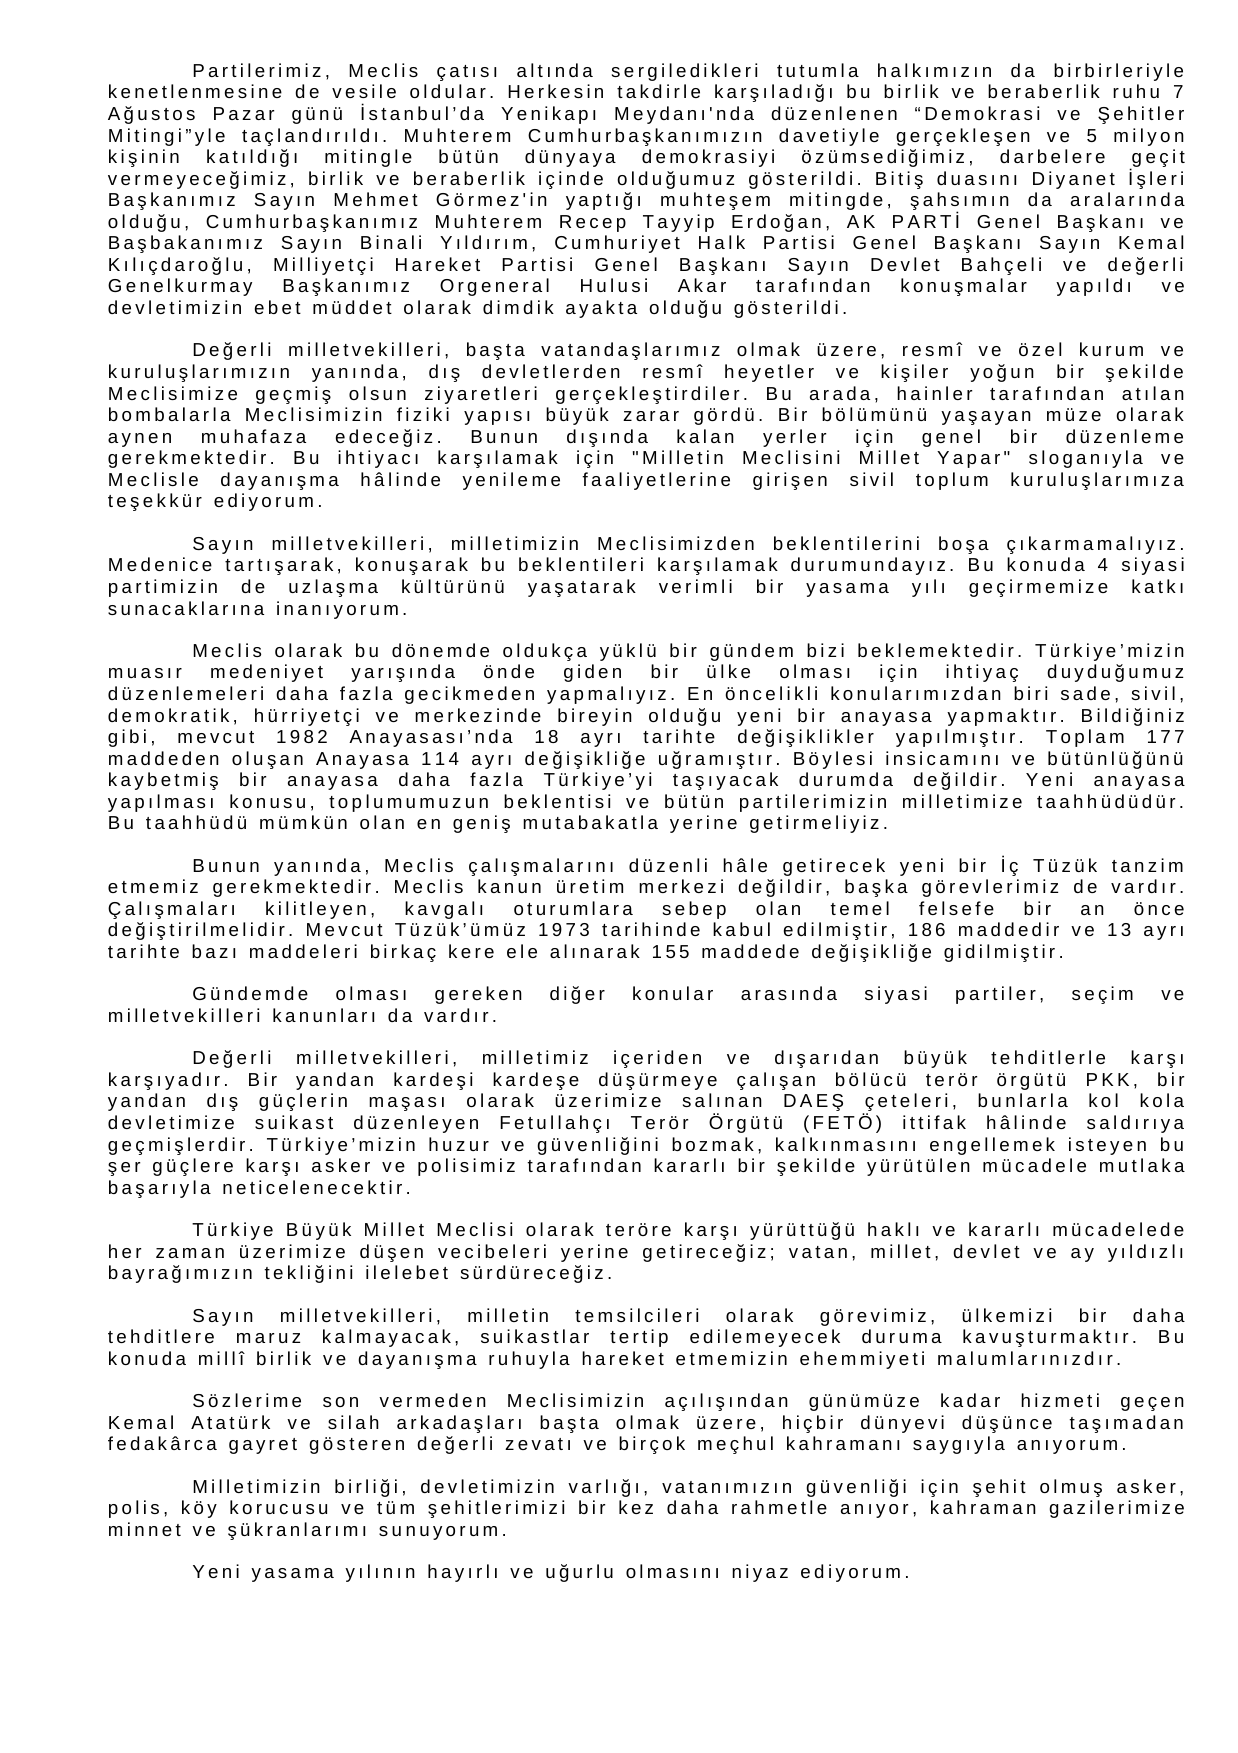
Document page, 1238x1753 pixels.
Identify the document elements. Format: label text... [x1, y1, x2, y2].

text Meclis olarak bu dönemde oldukça yüklü bir gündem bizi beklemektedir. Türkiye’mizin muasır medeniyet yarışında önde giden bir ülke olması için ihtiyaç duyduğumuz düzenlemeleri daha fazla gecikmeden yapmalıyız. En öncelikli konularımızdan biri sade, sivil, demokratik, hürriyetçi ve merkezinde bireyin olduğu yeni bir anayasa yapmaktır. Bildiğiniz gibi, mevcut 1982 Anayasası’nda 18 ayrı tarihte değişiklikler yapılmıştır. Toplam 177 maddeden oluşan Anayasa 114 ayrı değişikliğe uğramıştır. Böylesi insicamını ve bütünlüğünü kaybetmiş bir anayasa daha fazla Türkiye’yi taşıyacak durumda değildir. Yeni anayasa yapılması konusu, toplumumuzun beklentisi ve bütün partilerimizin milletimize taahhüdüdür. Bu taahhüdü mümkün olan en geniş mutabakatla yerine getirmeliyiz. [108, 640, 1186, 834]
text Değerli milletvekilleri, başta vatandaşlarımız olmak üzere, resmî ve özel kurum ve kuruluşlarımızın yanında, dış devletlerden resmî heyetler ve kişiler yoğun bir şekilde Meclisimize geçmiş olsun ziyaretleri gerçekleştirdiler. Bu arada, hainler tarafından atılan bombalarla Meclisimizin fiziki yapısı büyük zarar gördü. Bir bölümünü yaşayan müze olarak aynen muhafaza edeceğiz. Bunun dışında kalan yerler için genel bir düzenleme gerekmektedir. Bu ihtiyacı karşılamak için "Milletin Meclisini Millet Yapar" sloganıyla ve Meclisle dayanışma hâlinde yenileme faaliyetlerine girişen sivil toplum kuruluşlarımıza teşekkür ediyorum. [108, 339, 1186, 512]
text Türkiye Büyük Millet Meclisi olarak teröre karşı yürüttüğü haklı ve kararlı mücadelede her zaman üzerimize düşen vecibeleri yerine getireceğiz; vatan, millet, devlet ve ay yıldızlı bayrağımızın tekliğini ilelebet sürdüreceğiz. [108, 1219, 1186, 1284]
text Gündemde olması gereken diğer konular arasında siyasi partiler, seçim ve milletvekilleri kanunları da vardır. [108, 983, 1186, 1026]
text Sayın milletvekilleri, milletin temsilcileri olarak görevimiz, ülkemizi bir daha tehditlere maruz kalmayacak, suikastlar tertip edilemeyecek duruma kavuşturmaktır. Bu konuda millî birlik ve dayanışma ruhuyla hareket etmemizin ehemmiyeti malumlarınızdır. [108, 1304, 1186, 1369]
text Sayın milletvekilleri, milletimizin Meclisimizden beklentilerini boşa çıkarmamalıyız. Medenice tartışarak, konuşarak bu beklentileri karşılamak durumundayız. Bu konuda 4 siyasi partimizin de uzlaşma kültürünü yaşatarak verimli bir yasama yılı geçirmemize katkı sunacaklarına inanıyorum. [108, 533, 1186, 619]
text Yeni yasama yılının hayırlı ve uğurlu olmasını niyaz ediyorum. [108, 1561, 1186, 1583]
text Milletimizin birliği, devletimizin varlığı, vatanımızın güvenliği için şehit olmuş asker, polis, köy korucusu ve tüm şehitlerimizi bir kez daha rahmetle anıyor, kahraman gazilerimize minnet ve şükranlarımı sunuyorum. [108, 1476, 1186, 1540]
text Bunun yanında, Meclis çalışmalarını düzenli hâle getirecek yeni bir İç Tüzük tanzim etmemiz gerekmektedir. Meclis kanun üretim merkezi değildir, başka görevlerimiz de vardır. Çalışmaları kilitleyen, kavgalı oturumlara sebep olan temel felsefe bir an önce değiştirilmelidir. Mevcut Tüzük’ümüz 1973 tarihinde kabul edilmiştir, 186 maddedir ve 13 ayrı tarihte bazı maddeleri birkaç kere ele alınarak 155 maddede değişikliğe gidilmiştir. [108, 854, 1186, 962]
text Partilerimiz, Meclis çatısı altında sergiledikleri tutumla halkımızın da birbirleriyle kenetlenmesine de vesile oldular. Herkesin takdirle karşıladığı bu birlik ve beraberlik ruhu 7 Ağustos Pazar günü İstanbul’da Yenikapı Meydanı'nda düzenlenen “Demokrasi ve Şehitler Mitingi”yle taçlandırıldı. Muhterem Cumhurbaşkanımızın davetiyle gerçekleşen ve 5 milyon kişinin katıldığı mitingle bütün dünyaya demokrasiyi özümsediğimiz, darbelere geçit vermeyeceğimiz, birlik ve beraberlik içinde olduğumuz gösterildi. Bitiş duasını Diyanet İşleri Başkanımız Sayın Mehmet Görmez'in yaptığı muhteşem mitingde, şahsımın da aralarında olduğu, Cumhurbaşkanımız Muhterem Recep Tayyip Erdoğan, AK PARTİ Genel Başkanı ve Başbakanımız Sayın Binali Yıldırım, Cumhuriyet Halk Partisi Genel Başkanı Sayın Kemal Kılıçdaroğlu, Milliyetçi Hareket Partisi Genel Başkanı Sayın Devlet Bahçeli ve değerli Genelkurmay Başkanımız Orgeneral Hulusi Akar tarafından konuşmalar yapıldı ve devletimizin ebet müddet olarak dimdik ayakta olduğu gösterildi. [108, 60, 1186, 318]
text Değerli milletvekilleri, milletimiz içeriden ve dışarıdan büyük tehditlerle karşı karşıyadır. Bir yandan kardeşi kardeşe düşürmeye çalışan bölücü terör örgütü PKK, bir yandan dış güçlerin maşası olarak üzerimize salınan DAEŞ çeteleri, bunlarla kol kola devletimize suikast düzenleyen Fetullahçı Terör Örgütü (FETÖ) ittifak hâlinde saldırıya geçmişlerdir. Türkiye’mizin huzur ve güvenliğini bozmak, kalkınmasını engellemek isteyen bu şer güçlere karşı asker ve polisimiz tarafından kararlı bir şekilde yürütülen mücadele mutlaka başarıyla neticelenecektir. [108, 1047, 1186, 1198]
text Sözlerime son vermeden Meclisimizin açılışından günümüze kadar hizmeti geçen Kemal Atatürk ve silah arkadaşları başta olmak üzere, hiçbir dünyevi düşünce taşımadan fedakârca gayret gösteren değerli zevatı ve birçok meçhul kahramanı saygıyla anıyorum. [108, 1390, 1186, 1455]
